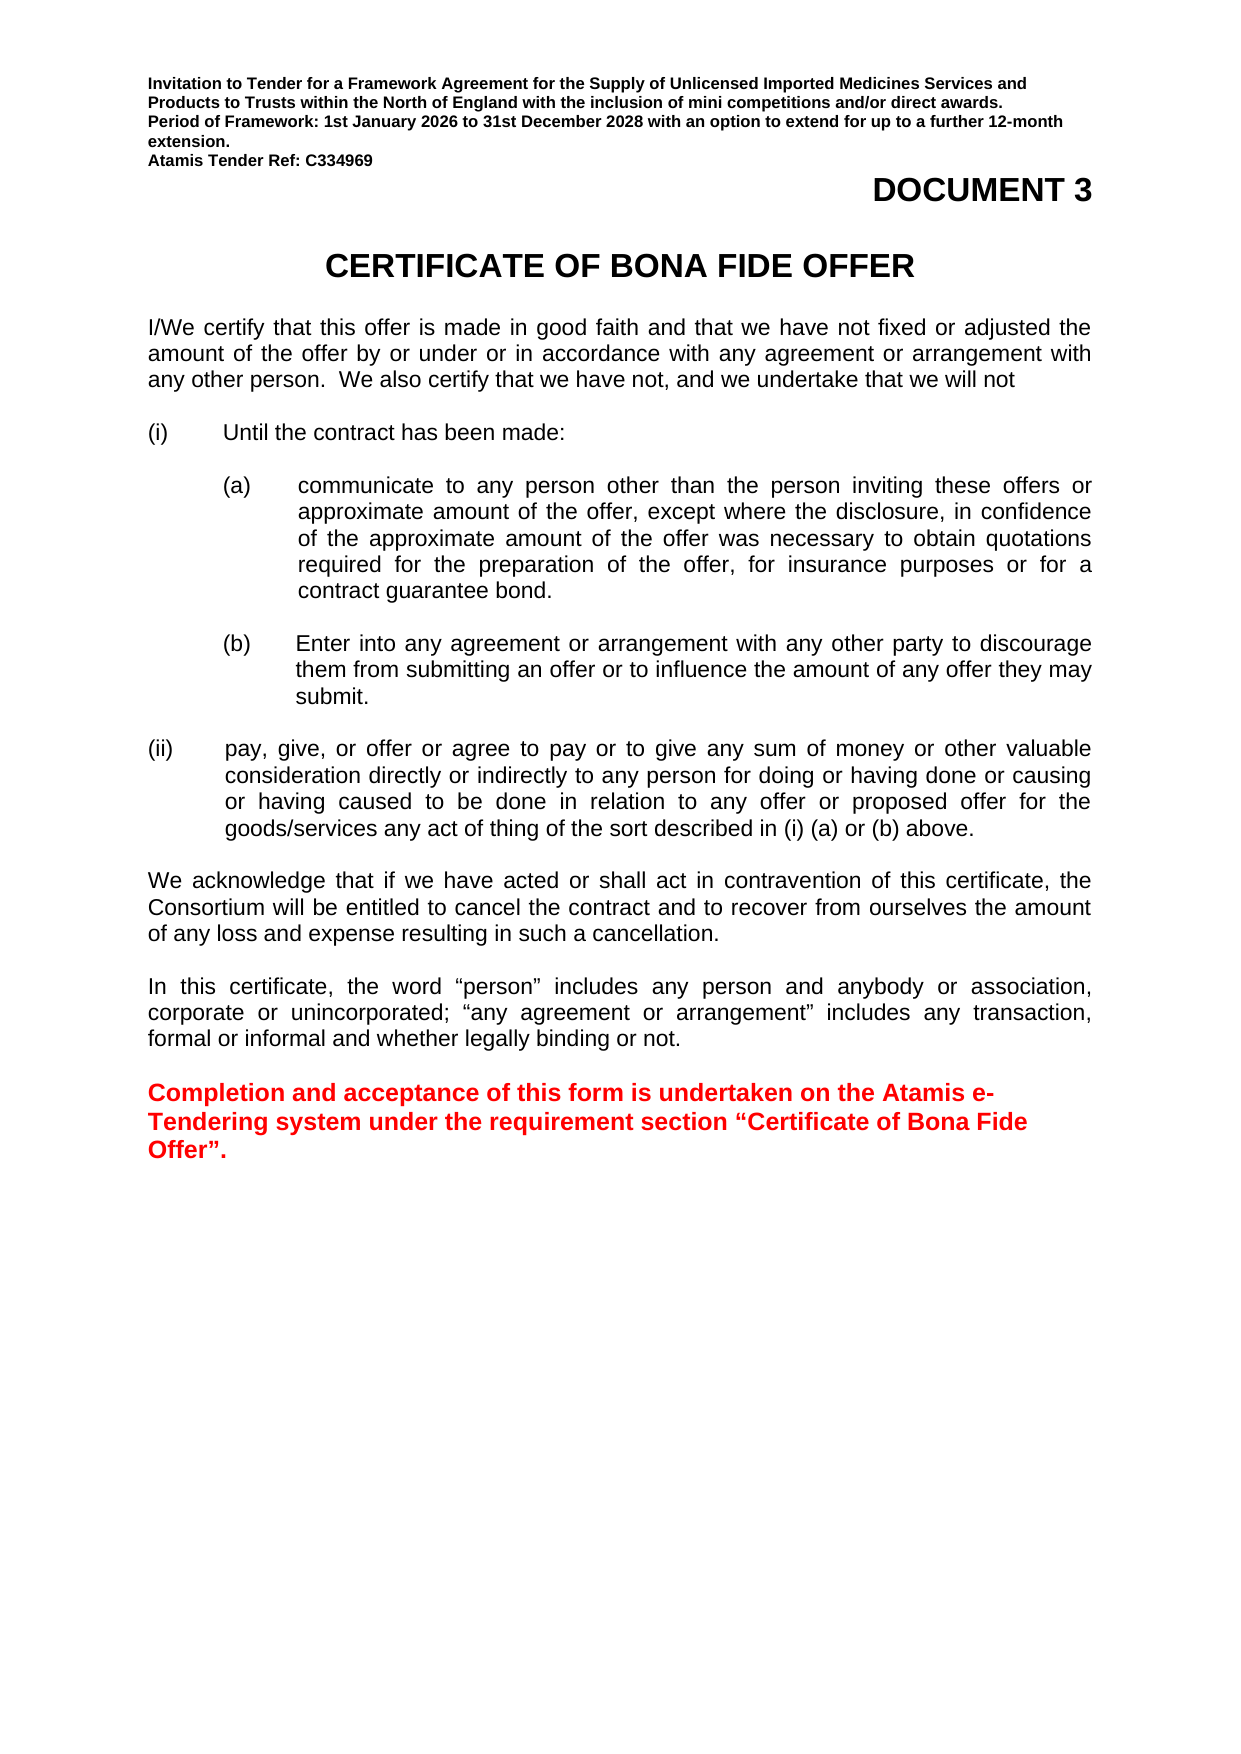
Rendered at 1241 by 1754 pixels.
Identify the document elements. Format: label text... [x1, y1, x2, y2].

text (ii) pay, give, or offer or agree to pay or to give any sum of money or other valuable consideration directly or indirectly to any person for doing or having done or causing or having caused to be done in relation to any offer or proposed offer for the goods/services any act of thing of the sort described in (i) (a) or (b) above. [148, 735, 1092, 841]
text CERTIFICATE OF BONA FIDE OFFER [148, 247, 1092, 285]
text I/We certify that this offer is made in good faith and that we have not fixed or adjusted the amount of the offer by or under or in accordance with any agreement or arrangement with any other person. We also certify that we have not, and we undertake that we will not [148, 314, 1092, 393]
text DOCUMENT 3 [148, 170, 1092, 208]
text (i) Until the contract has been made: [148, 419, 1092, 446]
text (a) communicate to any person other than the person inviting these offers or approximate amount of the offer, except where the disclosure, in confidence of the approximate amount of the offer was necessary to obtain quotations required for the preparation of the offer, for insurance purposes or for a contract guarantee bond. [223, 472, 1092, 604]
text (b) Enter into any agreement or arrangement with any other party to discourage them from submitting an offer or to influence the amount of any offer they may submit. [223, 630, 1092, 709]
text We acknowledge that if we have acted or shall act in contravention of this certificate, the Consortium will be entitled to cancel the contract and to recover from ourselves the amount of any loss and expense resulting in such a cancellation. [148, 867, 1092, 946]
text In this certificate, the word “person” includes any person and anybody or association, corporate or unincorporated; “any agreement or arrangement” includes any transaction, formal or informal and whether legally binding or not. [148, 973, 1092, 1052]
text Completion and acceptance of this form is undertaken on the Atamis e-Tendering system under the requirement section “Certificate of Bona Fide Offer”. [148, 1078, 1092, 1164]
